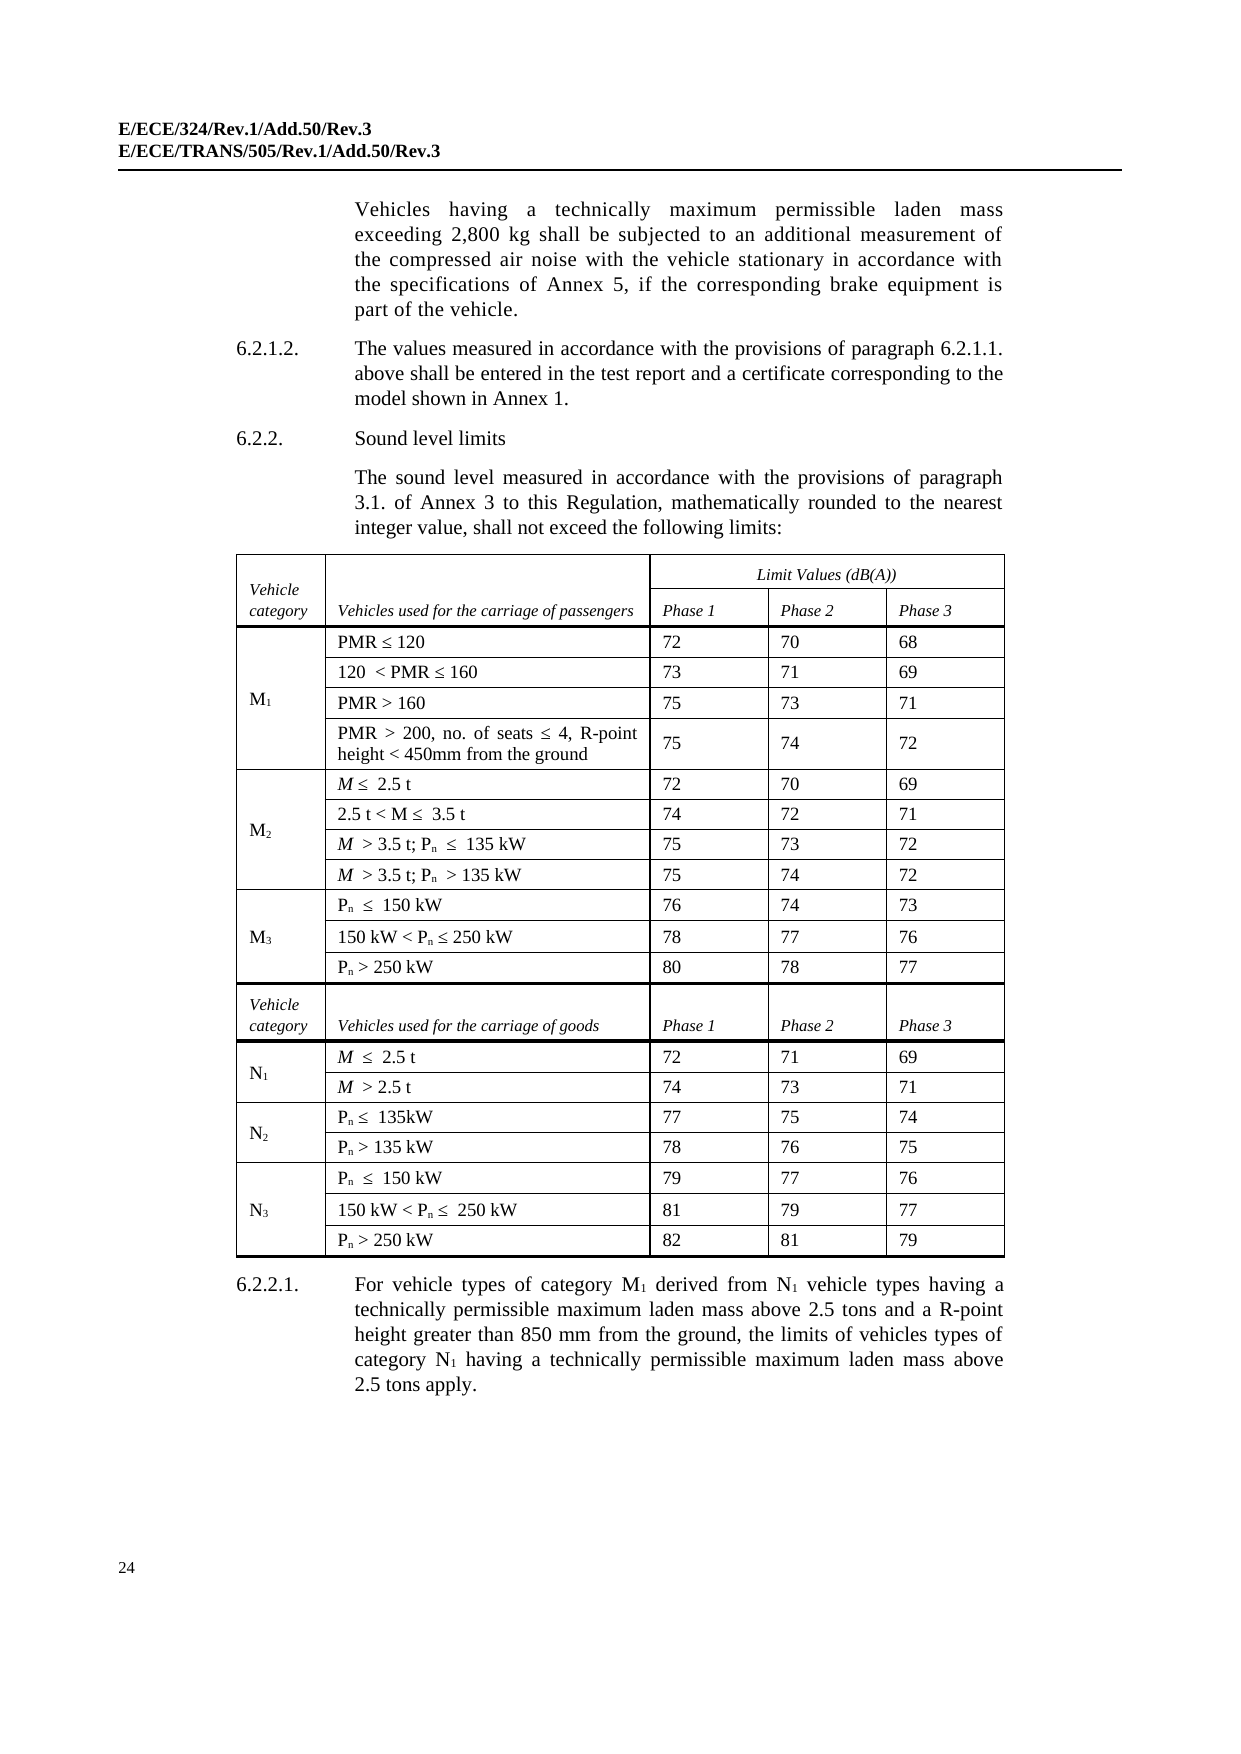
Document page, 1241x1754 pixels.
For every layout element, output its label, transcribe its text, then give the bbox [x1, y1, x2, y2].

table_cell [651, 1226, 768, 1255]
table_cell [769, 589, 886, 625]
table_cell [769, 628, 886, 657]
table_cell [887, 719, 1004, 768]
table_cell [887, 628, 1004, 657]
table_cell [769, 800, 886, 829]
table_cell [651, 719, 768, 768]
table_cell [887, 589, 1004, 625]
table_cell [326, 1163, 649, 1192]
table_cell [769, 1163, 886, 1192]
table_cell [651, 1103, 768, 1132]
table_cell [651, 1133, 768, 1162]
text 6.2.2.1. For vehicle types of category M1 derived from N1 vehicle types having a technically permissible maximum laden mass above 2.5 tons and a R-point height greater than 850 mm from the ground, the limits of vehicles types of category N1 having a technically permissible maximum laden mass above 2.5 tons apply. [236, 1271, 1004, 1396]
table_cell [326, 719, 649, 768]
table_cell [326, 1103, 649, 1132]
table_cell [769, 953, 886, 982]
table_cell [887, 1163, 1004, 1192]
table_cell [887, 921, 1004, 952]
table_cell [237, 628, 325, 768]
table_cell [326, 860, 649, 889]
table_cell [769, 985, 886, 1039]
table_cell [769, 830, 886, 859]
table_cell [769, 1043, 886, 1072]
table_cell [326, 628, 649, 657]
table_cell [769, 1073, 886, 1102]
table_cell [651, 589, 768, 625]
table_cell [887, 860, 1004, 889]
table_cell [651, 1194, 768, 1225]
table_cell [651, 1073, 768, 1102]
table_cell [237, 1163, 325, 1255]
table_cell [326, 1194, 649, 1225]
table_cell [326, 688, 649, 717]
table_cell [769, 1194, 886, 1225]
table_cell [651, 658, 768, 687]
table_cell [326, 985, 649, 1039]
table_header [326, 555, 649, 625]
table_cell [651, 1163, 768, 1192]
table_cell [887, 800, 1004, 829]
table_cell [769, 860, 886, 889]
text The sound level measured in accordance with the provisions of paragraph 3.1. of Annex 3 to this Regulation, mathematically rounded to the nearest integer value, shall not exceed the following limits: [354, 464, 1004, 539]
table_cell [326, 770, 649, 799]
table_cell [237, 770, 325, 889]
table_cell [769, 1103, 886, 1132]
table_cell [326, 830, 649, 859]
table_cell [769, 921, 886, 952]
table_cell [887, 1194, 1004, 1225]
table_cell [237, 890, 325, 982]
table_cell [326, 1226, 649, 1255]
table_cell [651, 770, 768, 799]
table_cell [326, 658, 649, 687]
text 6.2.1.2. The values measured in accordance with the provisions of paragraph 6.2.1.1. above shall be entered in the test report and a certificate corresponding to the model shown in Annex 1. [236, 335, 1004, 410]
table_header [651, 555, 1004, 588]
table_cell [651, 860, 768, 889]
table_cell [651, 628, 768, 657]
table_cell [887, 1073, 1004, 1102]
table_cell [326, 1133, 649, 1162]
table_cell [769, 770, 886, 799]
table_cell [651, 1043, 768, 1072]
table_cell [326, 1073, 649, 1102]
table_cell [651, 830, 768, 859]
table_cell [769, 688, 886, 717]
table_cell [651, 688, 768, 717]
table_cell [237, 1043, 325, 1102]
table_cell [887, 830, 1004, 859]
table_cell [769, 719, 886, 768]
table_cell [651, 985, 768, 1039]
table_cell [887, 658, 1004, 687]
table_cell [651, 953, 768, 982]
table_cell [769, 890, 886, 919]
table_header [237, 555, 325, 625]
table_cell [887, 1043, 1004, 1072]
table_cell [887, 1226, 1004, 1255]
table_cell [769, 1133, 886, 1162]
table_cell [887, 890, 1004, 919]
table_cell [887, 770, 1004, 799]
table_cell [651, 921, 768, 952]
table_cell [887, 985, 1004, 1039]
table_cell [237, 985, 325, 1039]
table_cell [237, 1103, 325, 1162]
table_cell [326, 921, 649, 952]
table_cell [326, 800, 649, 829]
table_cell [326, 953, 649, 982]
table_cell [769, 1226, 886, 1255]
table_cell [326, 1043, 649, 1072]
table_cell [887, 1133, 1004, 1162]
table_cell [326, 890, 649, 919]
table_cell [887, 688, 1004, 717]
text 6.2.2. Sound level limits [236, 425, 1004, 450]
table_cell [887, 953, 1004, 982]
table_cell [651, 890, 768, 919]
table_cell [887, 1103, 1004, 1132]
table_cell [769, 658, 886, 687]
text Vehicles having a technically maximum permissible laden mass exceeding 2,800 kg shall be subjected to an additional measurement of the compressed air noise with the vehicle stationary in accordance with the specifications of Annex 5, if the corresponding brake equipment is part of the vehicle. [236, 196, 1004, 321]
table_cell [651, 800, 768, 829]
